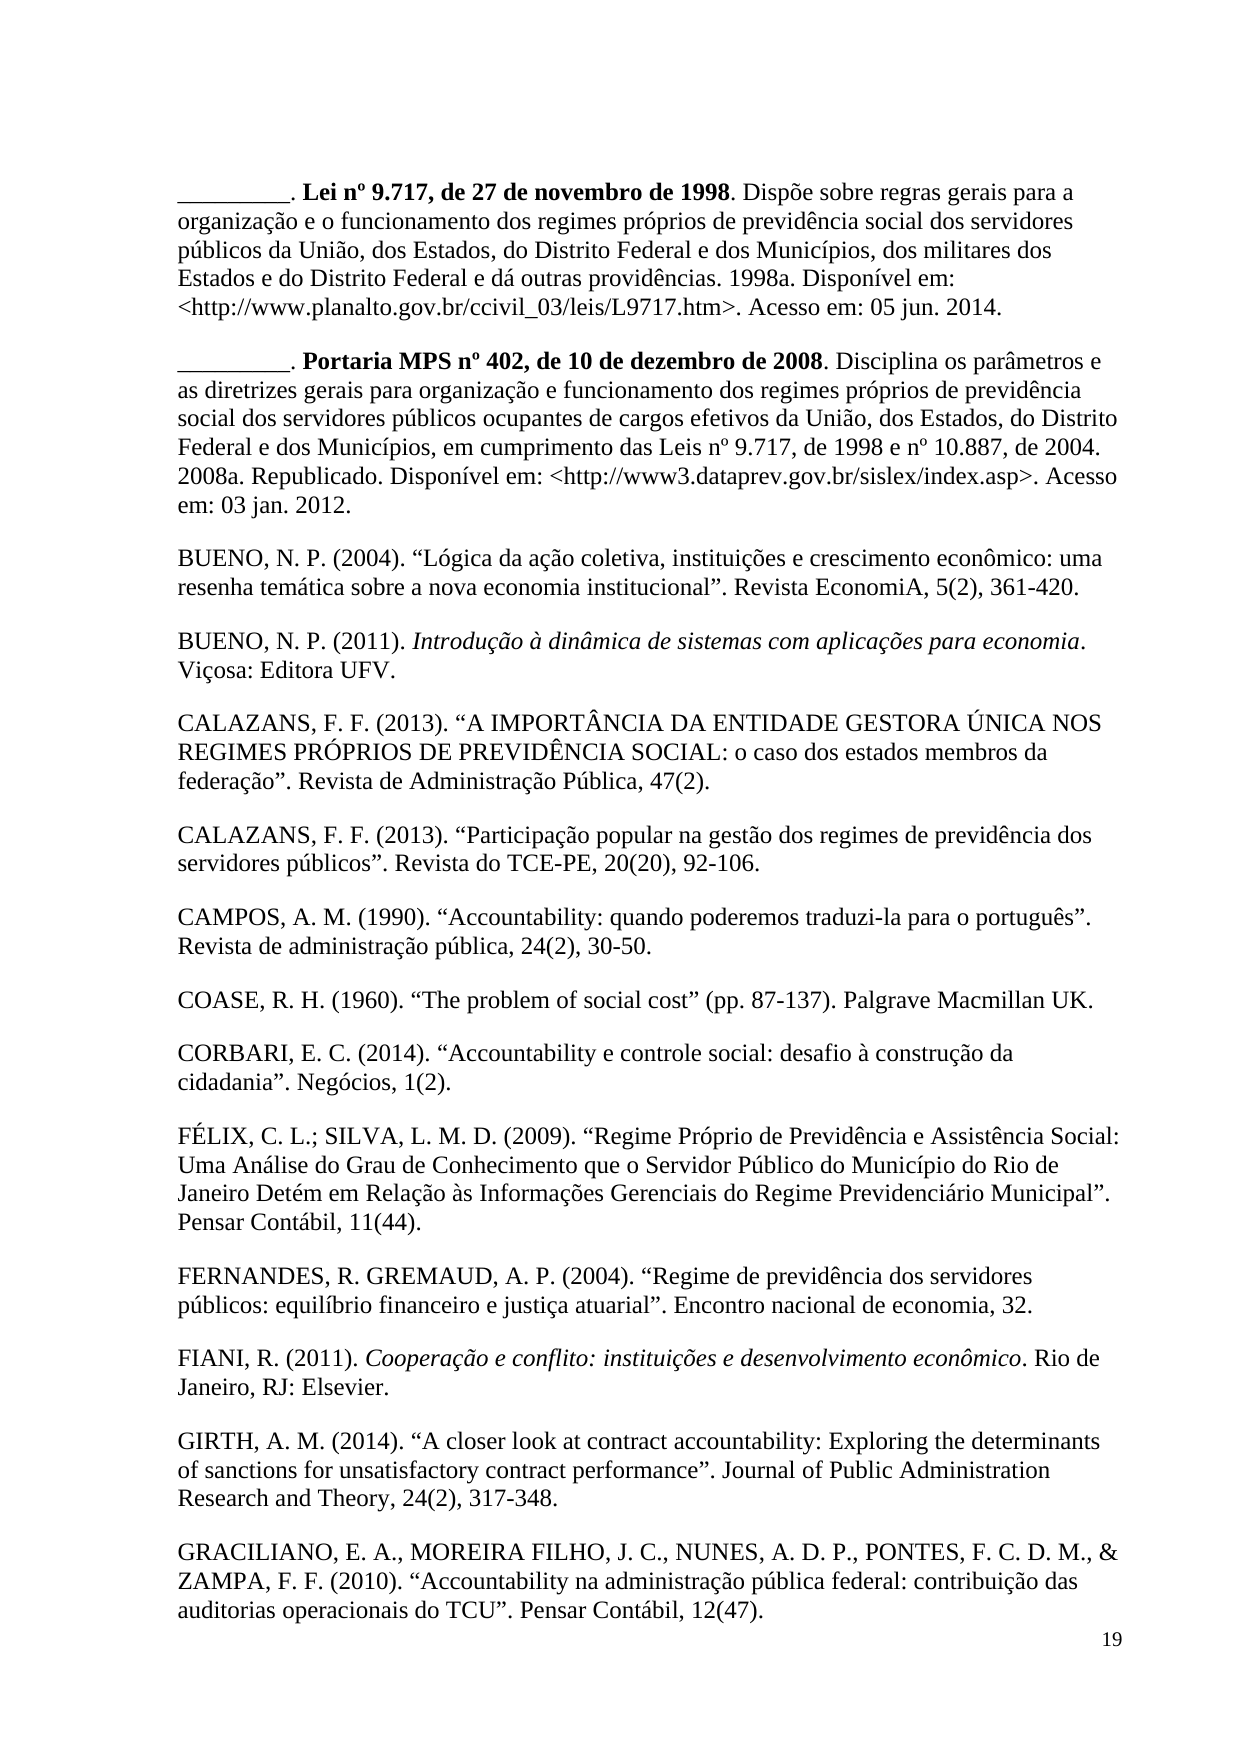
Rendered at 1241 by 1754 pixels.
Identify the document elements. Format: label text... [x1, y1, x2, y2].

text FIANI, R. (2011). Cooperação e conflito: instituições e desenvolvimento econômico. Rio de Janeiro, RJ: Elsevier. [177, 1343, 1122, 1401]
text CAMPOS, A. M. (1990). “Accountability: quando poderemos traduzi-la para o português”. Revista de administração pública, 24(2), 30-50. [177, 902, 1122, 960]
text Calazans, F. F. (2013). “A IMPORTÂNCIA DA ENTIDADE GESTORA ÚNICA NOS REGIMES PRÓPRIOS DE PREVIDÊNCIA SOCIAL: o caso dos estados membros da federação”. Revista de Administração Pública, 47(2). [177, 708, 1122, 795]
text CORBARI, E. C. (2014). “Accountability e controle social: desafio à construção da cidadania”. Negócios, 1(2). [177, 1038, 1122, 1096]
text _________. Lei nº 9.717, de 27 de novembro de 1998. Dispõe sobre regras gerais para a organização e o funcionamento dos regimes próprios de previdência social dos servidores públicos da União, dos Estados, do Distrito Federal e dos Municípios, dos militares dos Estados e do Distrito Federal e dá outras providências. 1998a. Disponível em: <http://www.planalto.gov.br/ccivil_03/leis/L9717.htm>. Acesso em: 05 jun. 2014. [177, 177, 1122, 321]
text Calazans, F. F. (2013). “Participação popular na gestão dos regimes de previdência dos servidores públicos”. Revista do TCE-PE, 20(20), 92-106. [177, 820, 1122, 877]
text Bueno, N. P. (2004). “Lógica da ação coletiva, instituições e crescimento econômico: uma resenha temática sobre a nova economia institucional”. Revista EconomiA, 5(2), 361-420. [177, 543, 1122, 601]
text Fernandes, R. Gremaud, A. P. (2004). “Regime de previdência dos servidores públicos: equilíbrio financeiro e justiça atuarial”. Encontro nacional de economia, 32. [177, 1261, 1122, 1318]
text Bueno, N. P. (2011). Introdução à dinâmica de sistemas com aplicações para economia. Viçosa: Editora UFV. [177, 626, 1122, 683]
text _________. Portaria MPS nº 402, de 10 de dezembro de 2008. Disciplina os parâmetros e as diretrizes gerais para organização e funcionamento dos regimes próprios de previdência social dos servidores públicos ocupantes de cargos efetivos da União, dos Estados, do Distrito Federal e dos Municípios, em cumprimento das Leis nº 9.717, de 1998 e nº 10.887, de 2004. 2008a. Republicado. Disponível em: <http://www3.dataprev.gov.br/sislex/index.asp>. Acesso em: 03 jan. 2012. [177, 346, 1122, 518]
text FÉLIX, C. L.; SILVA, L. M. D. (2009). “Regime Próprio de Previdência e Assistência Social: Uma Análise do Grau de Conhecimento que o Servidor Público do Município do Rio de Janeiro Detém em Relação às Informações Gerenciais do Regime Previdenciário Municipal”. Pensar Contábil, 11(44). [177, 1121, 1122, 1236]
text GIRTH, A. M. (2014). “A closer look at contract accountability: Exploring the determinants of sanctions for unsatisfactory contract performance”. Journal of Public Administration Research and Theory, 24(2), 317-348. [177, 1426, 1122, 1512]
text Graciliano, E. A., Moreira Filho, J. C., Nunes, A. D. P., Pontes, F. C. D. M., & Zampa, F. F. (2010). “Accountability na administração pública federal: contribuição das auditorias operacionais do TCU”. Pensar Contábil, 12(47). [177, 1537, 1122, 1623]
text COASE, R. H. (1960). “The problem of social cost” (pp. 87-137). Palgrave Macmillan UK. [177, 985, 1122, 1013]
